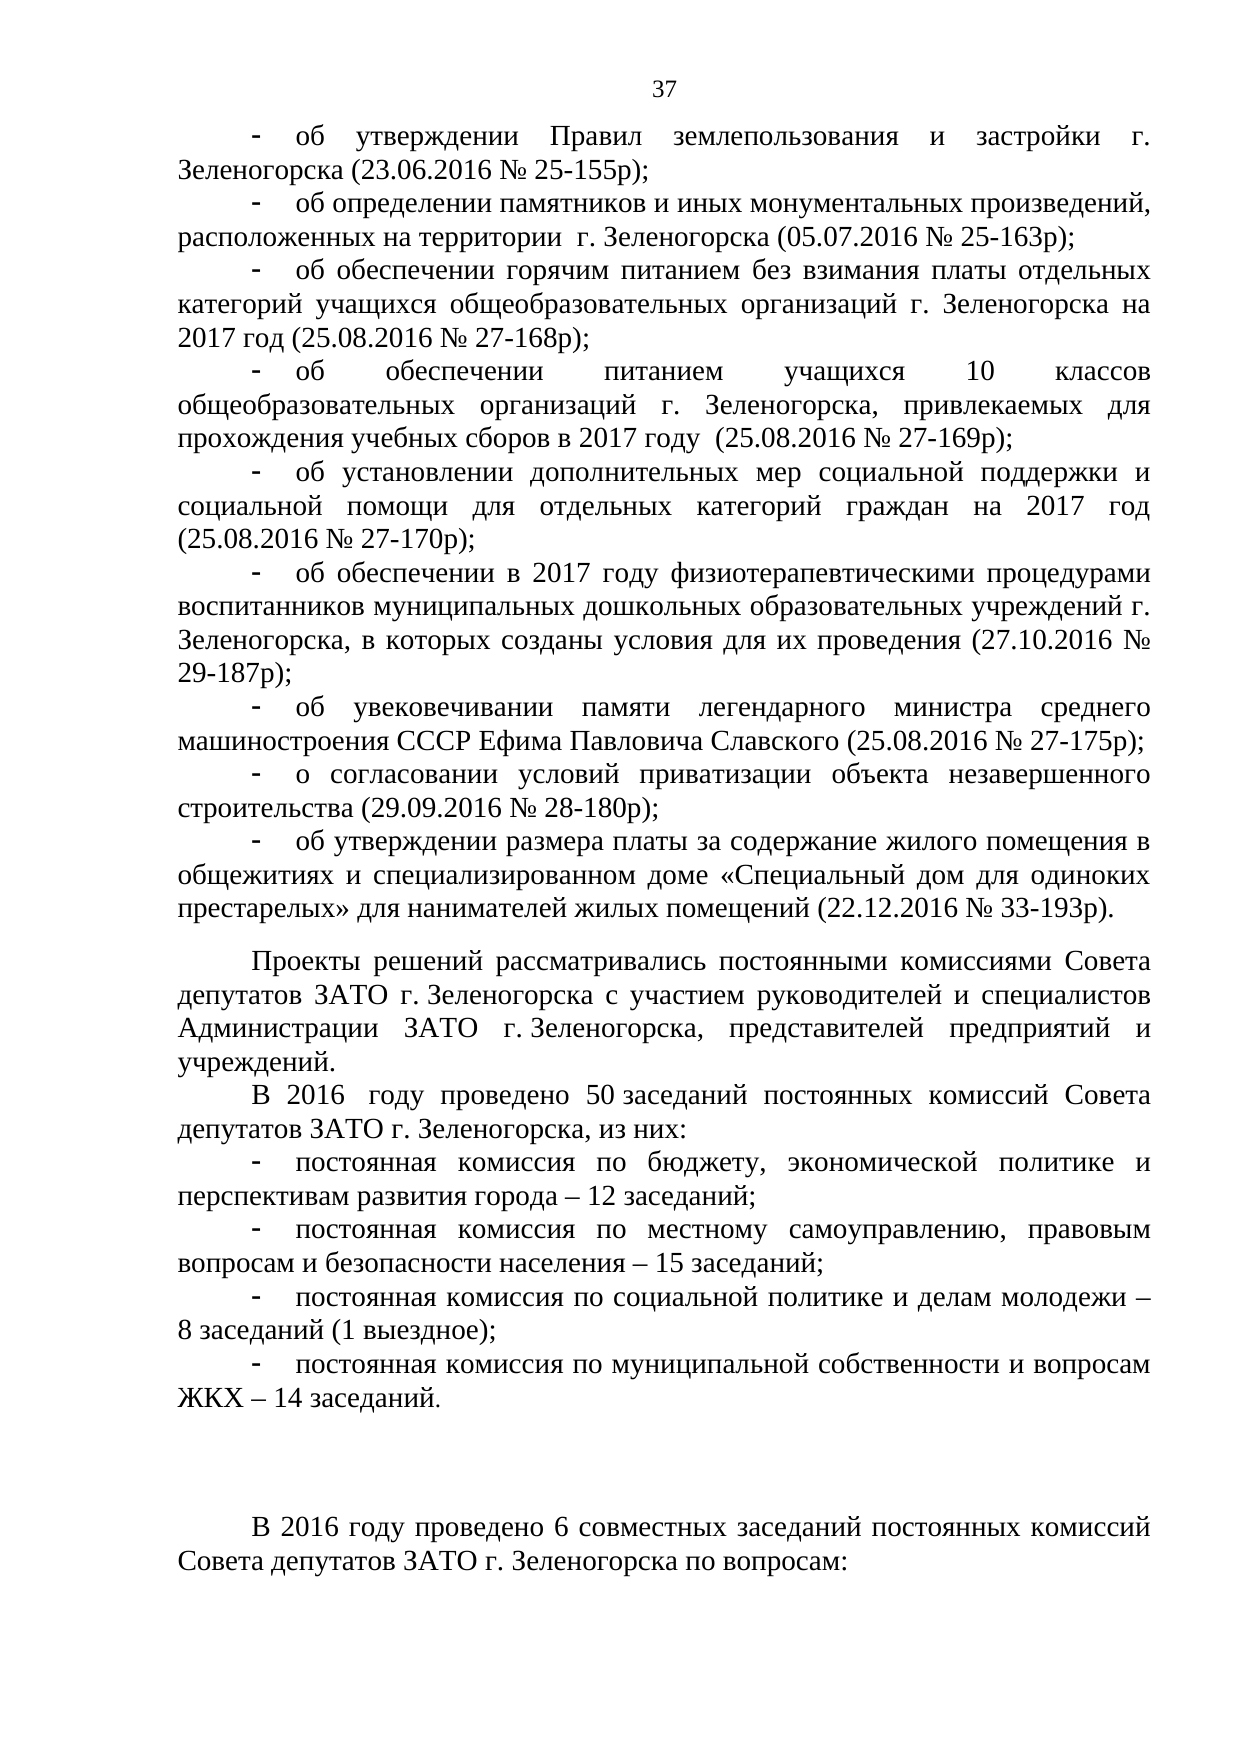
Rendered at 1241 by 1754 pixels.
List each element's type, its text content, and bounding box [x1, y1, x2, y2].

list об обеспечении питанием учащихся 10 классов общеобразовательных организаций г. Зеленогорска, привлекаемых для прохождения учебных сборов в 2017 году (25.08.2016 № 27-169р); [177, 353, 1152, 454]
list об утверждении размера платы за содержание жилого помещения в общежитиях и специализированном доме «Специальный дом для одиноких престарелых» для нанимателей жилых помещений (22.12.2016 № 33-193р). [177, 823, 1152, 924]
list о согласовании условий приватизации объекта незавершенного строительства (29.09.2016 № 28-180р); [177, 756, 1152, 823]
list об обеспечении в 2017 году физиотерапевтическими процедурами воспитанников муниципальных дошкольных образовательных учреждений г. Зеленогорска, в которых созданы условия для их проведения (27.10.2016 № 29-187р); [177, 555, 1152, 689]
list постоянная комиссия по муниципальной собственности и вопросам ЖКХ – 14 заседаний. [177, 1346, 1152, 1413]
text В 2016 году проведено 6 совместных заседаний постоянных комиссий Совета депутатов ЗАТО г. Зеленогорска по вопросам: [177, 1509, 1152, 1576]
list об увековечивании памяти легендарного министра среднего машиностроения СССР Ефима Павловича Славского (25.08.2016 № 27-175р); [177, 689, 1152, 756]
list об установлении дополнительных мер социальной поддержки и социальной помощи для отдельных категорий граждан на 2017 год (25.08.2016 № 27-170р); [177, 454, 1152, 555]
list постоянная комиссия по социальной политике и делам молодежи – 8 заседаний (1 выездное); [177, 1279, 1152, 1346]
list постоянная комиссия по местному самоуправлению, правовым вопросам и безопасности населения – 15 заседаний; [177, 1212, 1152, 1279]
text В 2016 году проведено 50 заседаний постоянных комиссий Совета депутатов ЗАТО г. Зеленогорска, из них: [177, 1077, 1152, 1144]
list постоянная комиссия по бюджету, экономической политике и перспективам развития города – 12 заседаний; [177, 1144, 1152, 1212]
list об утверждении Правил землепользования и застройки г. Зеленогорска (23.06.2016 № 25-155р); [177, 118, 1152, 185]
list об определении памятников и иных монументальных произведений, расположенных на территории г. Зеленогорска (05.07.2016 № 25-163р); [177, 185, 1152, 252]
text Проекты решений рассматривались постоянными комиссиями Совета депутатов ЗАТО г. Зеленогорска с участием руководителей и специалистов Администрации ЗАТО г. Зеленогорска, представителей предприятий и учреждений. [177, 943, 1152, 1077]
list об обеспечении горячим питанием без взимания платы отдельных категорий учащихся общеобразовательных организаций г. Зеленогорска на 2017 год (25.08.2016 № 27-168р); [177, 252, 1152, 353]
